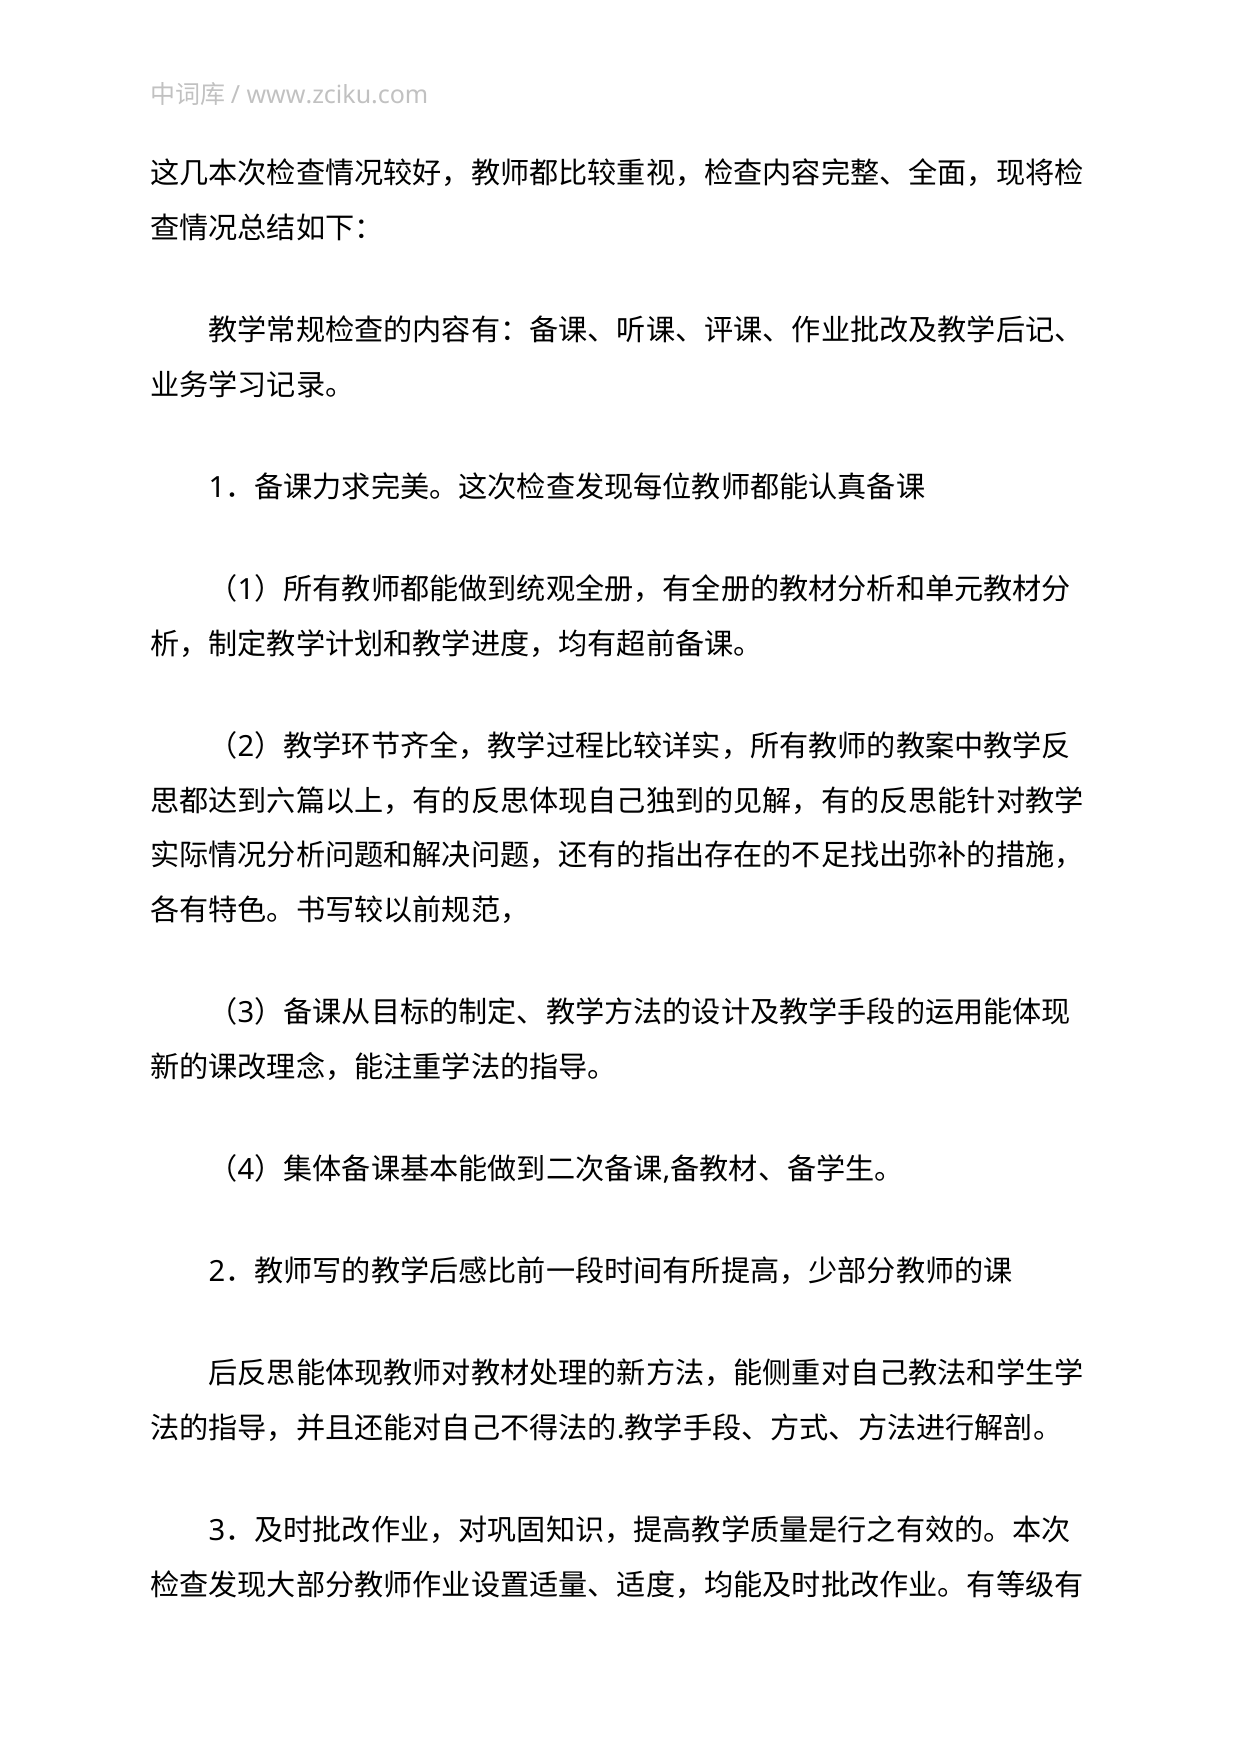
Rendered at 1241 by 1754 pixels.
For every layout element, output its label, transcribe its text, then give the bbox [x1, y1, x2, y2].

text 后反思能体现教师对教材处理的新方法，能侧重对自己教法和学生学法的指导，并且还能对自己不得法的.教学手段、方式、方法进行解剖。 [150, 1349, 1090, 1447]
text 教学常规检查的内容有：备课、听课、评课、作业批改及教学后记、业务学习记录。 [150, 307, 1090, 404]
text （4）集体备课基本能做到二次备课,备教材、备学生。 [150, 1145, 1090, 1188]
text （3）备课从目标的制定、教学方法的设计及教学手段的运用能体现新的课改理念，能注重学法的指导。 [150, 989, 1090, 1086]
text 2．教师写的教学后感比前一段时间有所提高，少部分教师的课 [150, 1247, 1090, 1290]
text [150, 1506, 1090, 1603]
text （2）教学环节齐全，教学过程比较详实，所有教师的教案中教学反思都达到六篇以上，有的反思体现自己独到的见解，有的反思能针对教学实际情况分析问题和解决问题，还有的指出存在的不足找出弥补的措施，各有特色。书写较以前规范， [150, 722, 1090, 929]
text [150, 150, 1090, 247]
text （1）所有教师都能做到统观全册，有全册的教材分析和单元教材分析，制定教学计划和教学进度，均有超前备课。 [150, 565, 1090, 663]
text 1．备课力求完美。这次检查发现每位教师都能认真备课 [150, 463, 1090, 506]
